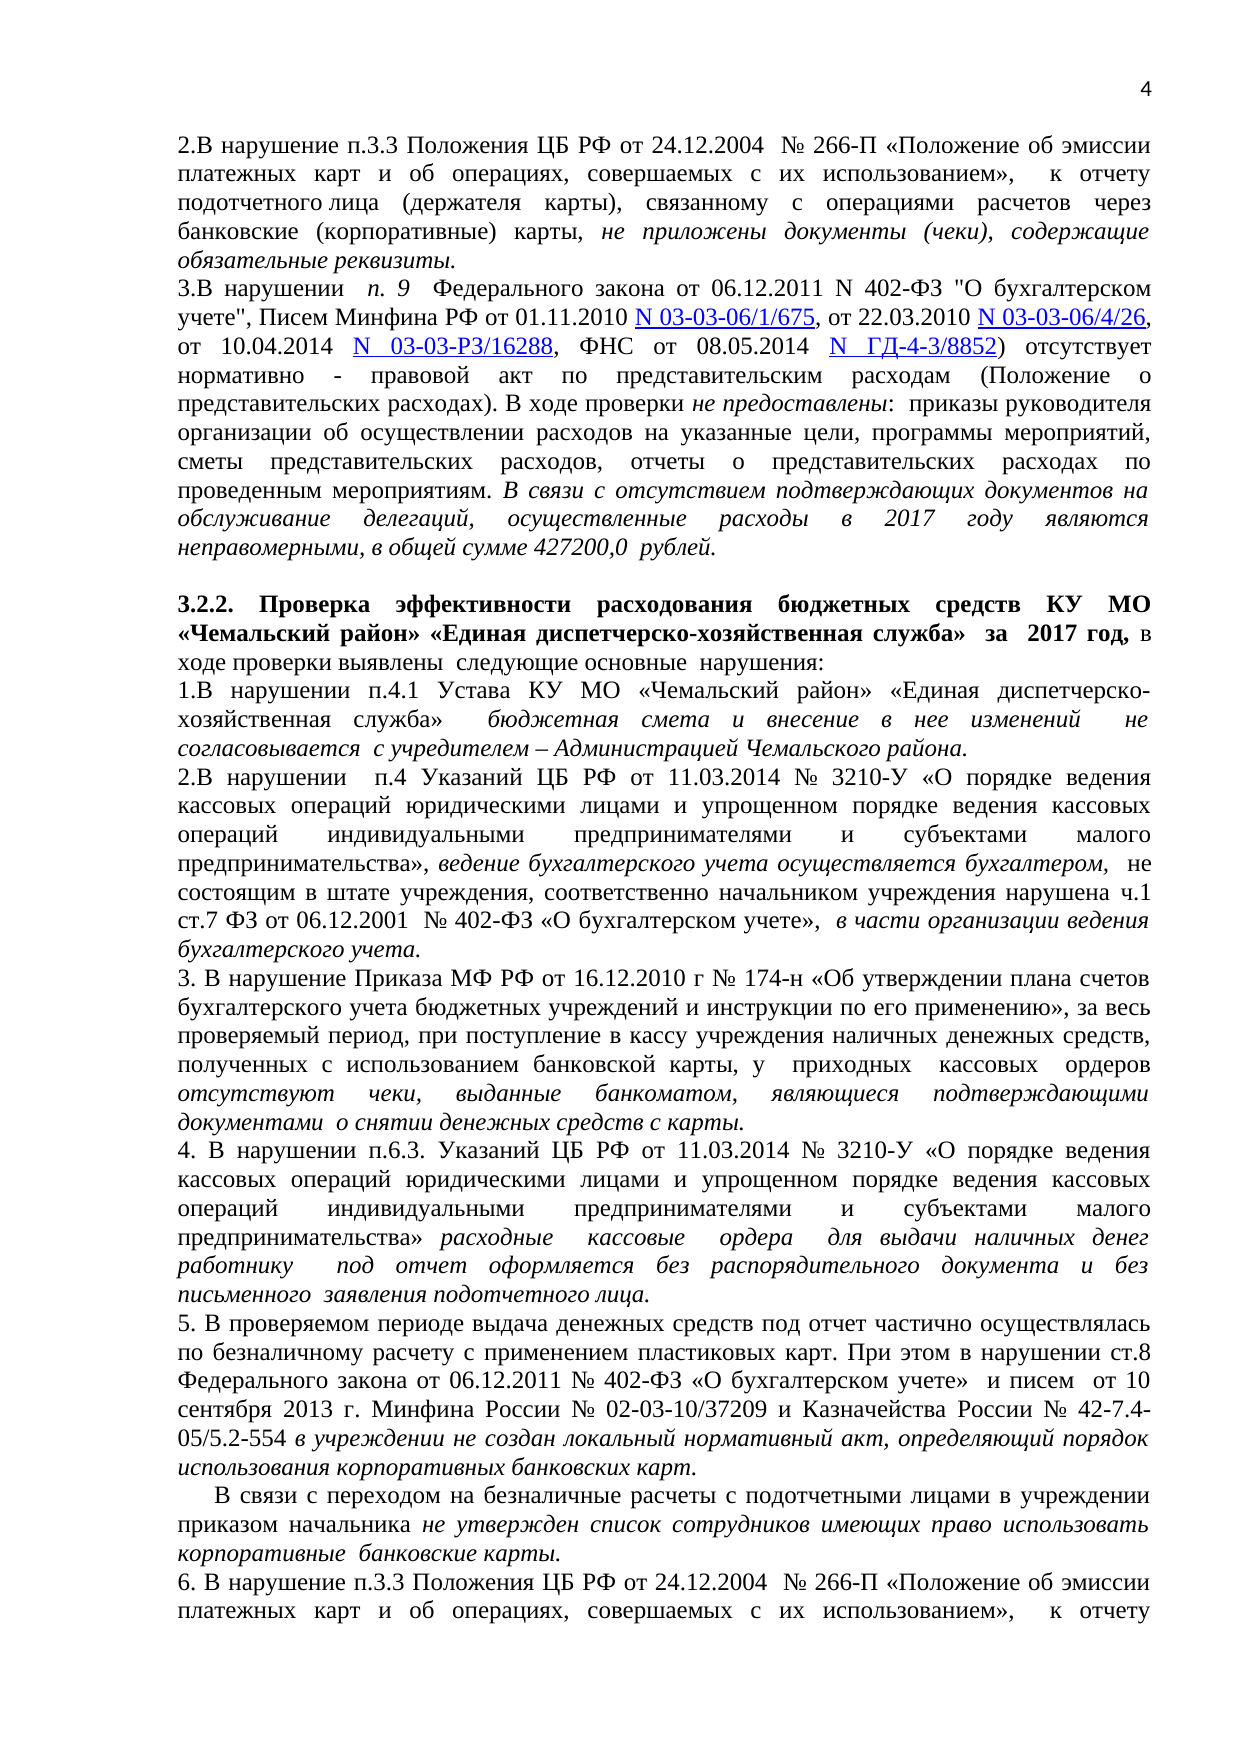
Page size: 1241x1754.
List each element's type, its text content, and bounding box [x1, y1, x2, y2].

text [177, 1567, 1152, 1624]
text 1.В нарушении п.4.1 Устава КУ МО «Чемальский район» «Единая диспетчерско-хозяйственная служба» бюджетная смета и внесение в нее изменений не согласовывается с учредителем – Администрацией Чемальского района. [177, 675, 1152, 762]
text 3. В нарушение Приказа МФ РФ от 16.12.2010 г № 174-н «Об утверждении плана счетов бухгалтерского учета бюджетных учреждений и инструкции по его применению», за весь проверяемый период, при поступление в кассу учреждения наличных денежных средств, полученных с использованием банковской карты, у приходных кассовых ордеров отсутствуют чеки, выданные банкоматом, являющиеся подтверждающими документами о снятии денежных средств с карты. [177, 963, 1152, 1135]
text 2.В нарушении п.4 Указаний ЦБ РФ от 11.03.2014 № 3210-У «О порядке ведения кассовых операций юридическими лицами и упрощенном порядке ведения кассовых операций индивидуальными предпринимателями и субъектами малого предпринимательства», ведение бухгалтерского учета осуществляется бухгалтером, не состоящим в штате учреждения, соответственно начальником учреждения нарушена ч.1 ст.7 ФЗ от 06.12.2001 № 402-ФЗ «О бухгалтерском учете», в части организации ведения бухгалтерского учета. [177, 762, 1152, 963]
text 3.В нарушении п. 9 Федерального закона от 06.12.2011 N 402-ФЗ "О бухгалтерском учете", Писем Минфина РФ от 01.11.2010 N 03-03-06/1/675, от 22.03.2010 N 03-03-06/4/26, от 10.04.2014 N 03-03-РЗ/16288, ФНС от 08.05.2014 N ГД-4-3/8852) отсутствует нормативно - правовой акт по представительским расходам (Положение о представительских расходах). В ходе проверки не предоставлены: приказы руководителя организации об осуществлении расходов на указанные цели, программы мероприятий, сметы представительских расходов, отчеты о представительских расходах по проведенным мероприятиям. В связи с отсутствием подтверждающих документов на обслуживание делегаций, осуществленные расходы в 2017 году являются неправомерными, в общей сумме 427200,0 рублей. [177, 273, 1152, 561]
text 4. В нарушении п.6.3. Указаний ЦБ РФ от 11.03.2014 № 3210-У «О порядке ведения кассовых операций юридическими лицами и упрощенном порядке ведения кассовых операций индивидуальными предпринимателями и субъектами малого предпринимательства» расходные кассовые ордера для выдачи наличных денег работнику под отчет оформляется без распорядительного документа и без письменного заявления подотчетного лица. [177, 1135, 1152, 1308]
text В связи с переходом на безналичные расчеты с подотчетными лицами в учреждении приказом начальника не утвержден список сотрудников имеющих право использовать корпоративные банковские карты. [177, 1480, 1152, 1567]
text 3.2.2. Проверка эффективности расходования бюджетных средств КУ МО «Чемальский район» «Единая диспетчерско-хозяйственная служба» за 2017 год, в ходе проверки выявлены следующие основные нарушения: [177, 589, 1152, 675]
text 5. В проверяемом периоде выдача денежных средств под отчет частично осуществлялась по безналичному расчету с применением пластиковых карт. При этом в нарушении ст.8 Федерального закона от 06.12.2011 № 402-ФЗ «О бухгалтерском учете» и писем от 10 сентября 2013 г. Минфина России № 02-03-10/37209 и Казначейства России № 42-7.4-05/5.2-554 в учреждении не создан локальный нормативный акт, определяющий порядок использования корпоративных банковских карт. [177, 1308, 1152, 1480]
text 2.В нарушение п.3.3 Положения ЦБ РФ от 24.12.2004 № 266-П «Положение об эмиссии платежных карт и об операциях, совершаемых с их использованием», к отчету подотчетного лица (держателя карты), связанному с операциями расчетов через банковские (корпоративные) карты, не приложены документы (чеки), содержащие обязательные реквизиты. [177, 130, 1152, 273]
